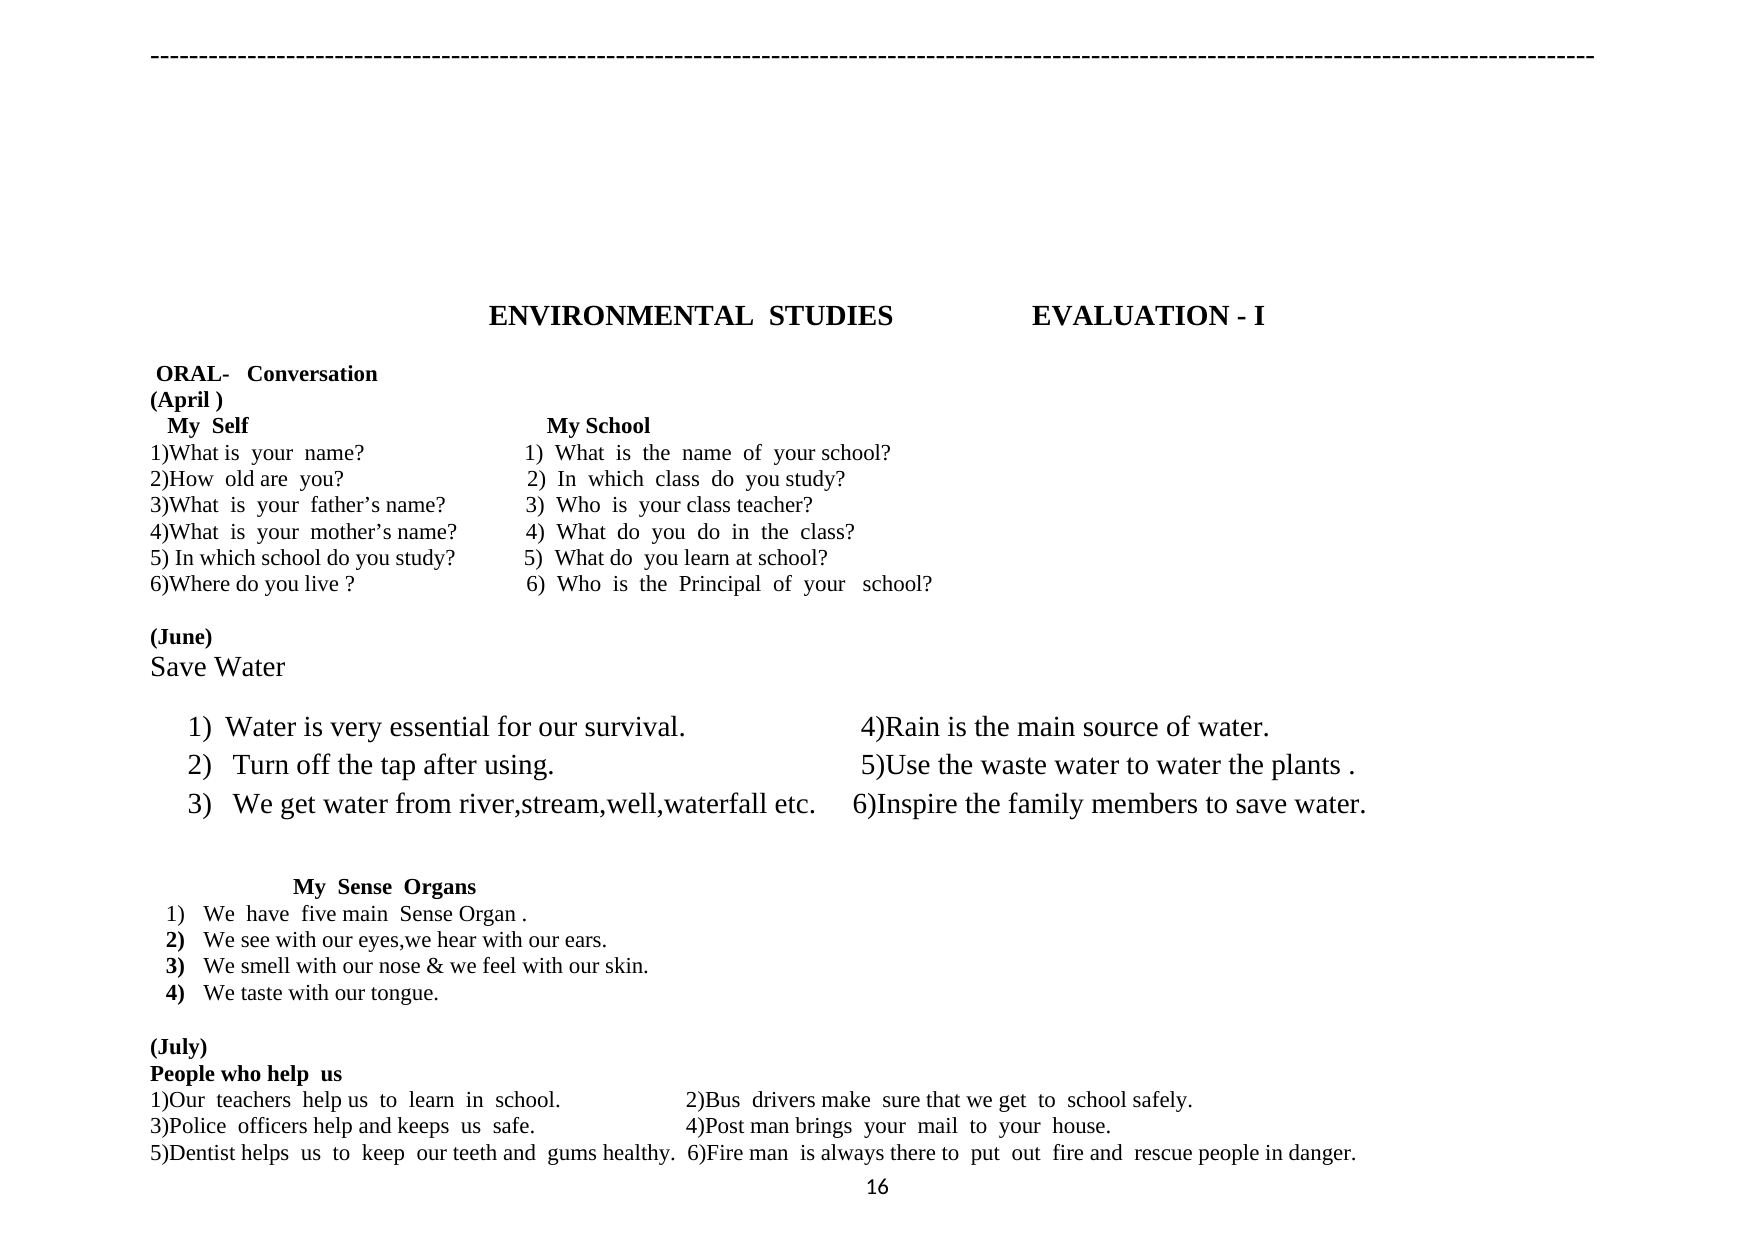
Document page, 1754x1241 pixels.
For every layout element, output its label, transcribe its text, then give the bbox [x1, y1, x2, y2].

list Turn off the tap after using. 5)Use the waste water to water the plants . [187, 747, 1604, 781]
text 1)Our teachers help us to learn in school. 2)Bus drivers make sure that we get to school safely. [150, 1086, 1604, 1112]
text 2)How old are you? 2) In which class do you study? [150, 465, 1604, 491]
text 6)Where do you live ? 6) Who is the Principal of your school? [150, 571, 1604, 597]
text 4)What is your mother’s name? 4) What do you do in the class? [150, 518, 1604, 544]
text 3)What is your father’s name? 3) Who is your class teacher? [150, 491, 1604, 518]
text (June) [150, 623, 1604, 649]
text My Sense Organs [150, 873, 1604, 900]
list Water is very essential for our survival. 4)Rain is the main source of water. [187, 709, 1604, 742]
list We see with our eyes,we hear with our ears. [166, 926, 1604, 952]
text ORAL- Conversation [150, 360, 1604, 386]
text 5)Dentist helps us to keep our teeth and gums healthy. 6)Fire man is always there to put out fire and rescue people in danger. [150, 1139, 1604, 1165]
text 1)What is your name? 1) What is the name of your school? [150, 439, 1604, 465]
list We get water from river,stream,well,waterfall etc. 6)Inspire the family members to save water. [187, 786, 1604, 819]
text 5) In which school do you study? 5) What do you learn at school? [150, 544, 1604, 571]
text ----------------------------------------------------------------------------------------------------------------------------------------------------- [150, 37, 1604, 71]
list We taste with our tongue. [166, 979, 1604, 1005]
list We have five main Sense Organ . [166, 900, 1604, 926]
text (April ) [150, 386, 1604, 412]
text 3)Police officers help and keeps us safe. 4)Post man brings your mail to your house. [150, 1112, 1604, 1139]
list We smell with our nose & we feel with our skin. [166, 952, 1604, 979]
text Save Water [150, 649, 1604, 683]
text People who help us [150, 1059, 1604, 1086]
text (July) [150, 1033, 1604, 1059]
text My Self My School [150, 412, 1604, 439]
text ENVIRONMENTAL STUDIES EVALUATION - I [150, 298, 1604, 332]
